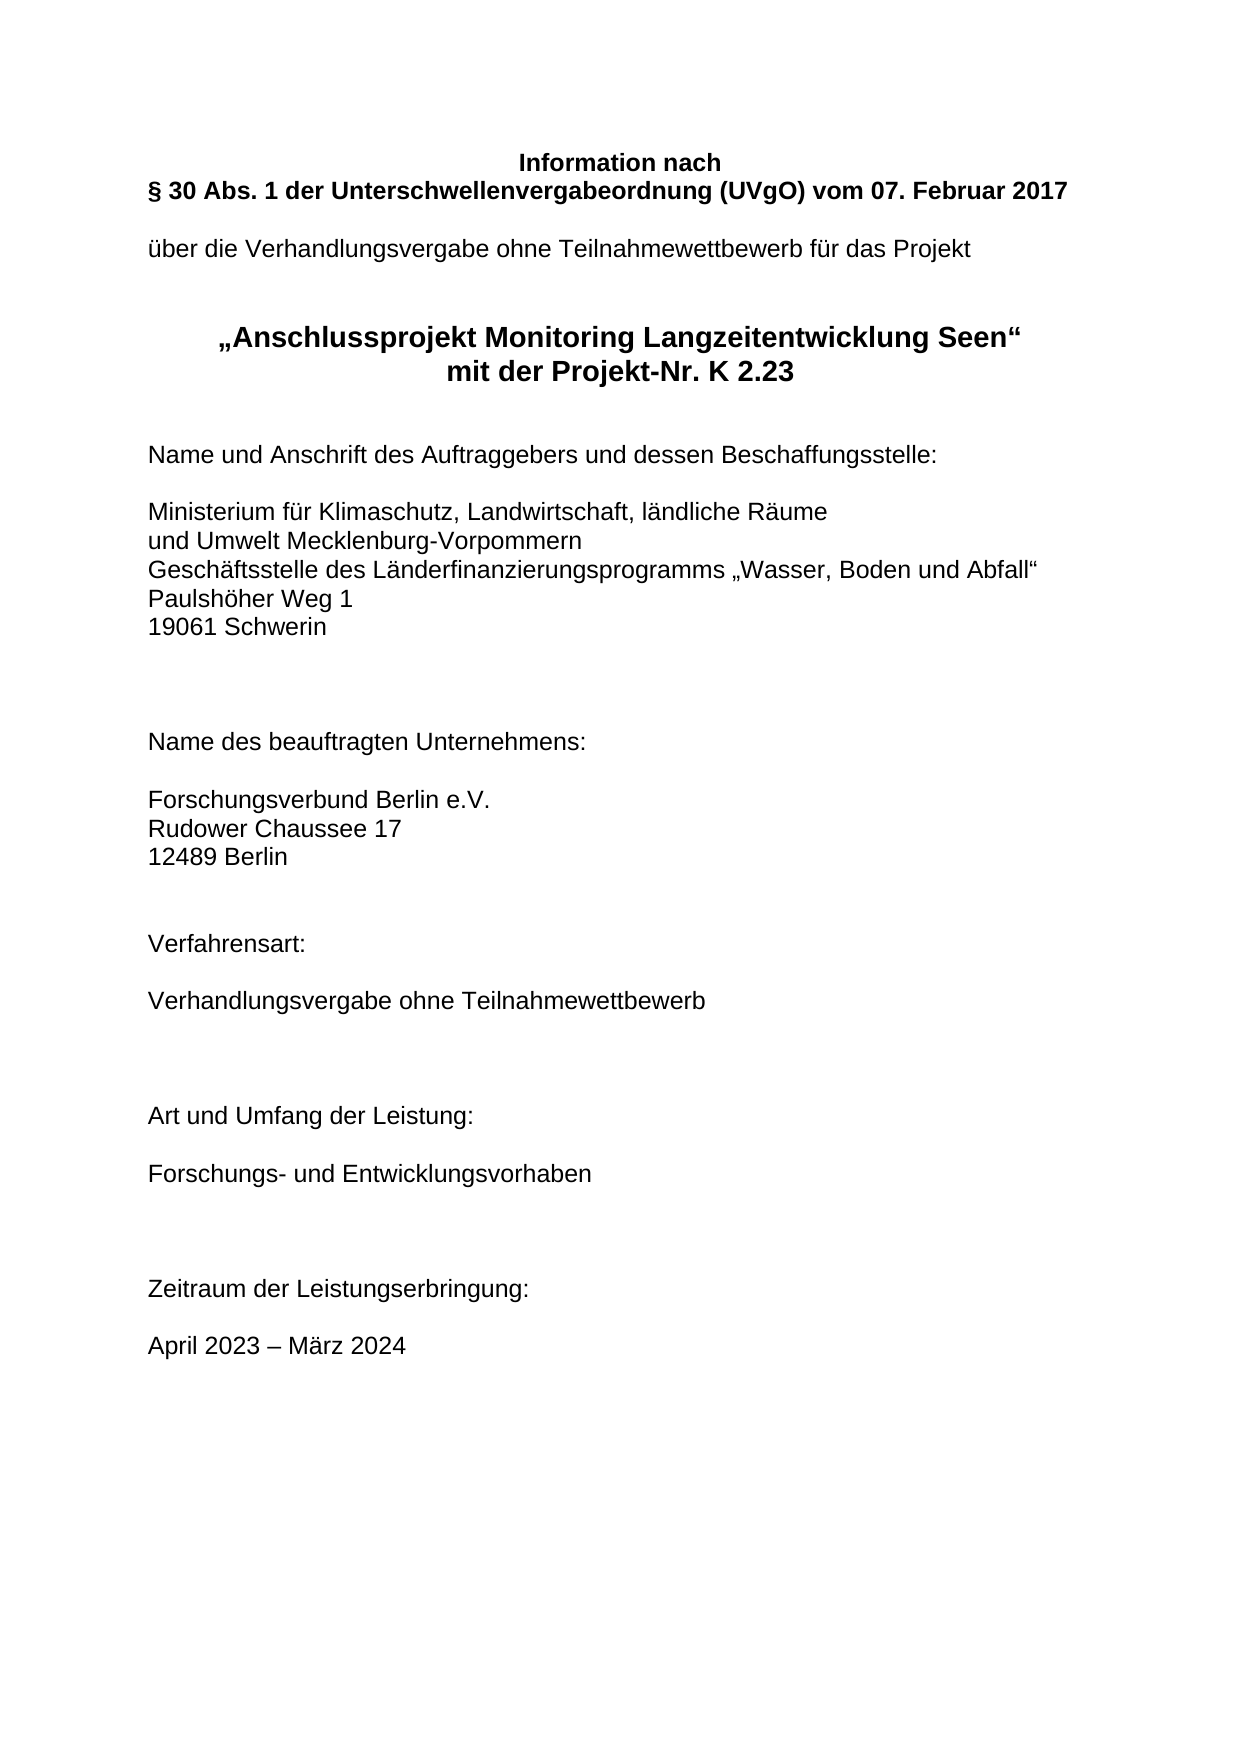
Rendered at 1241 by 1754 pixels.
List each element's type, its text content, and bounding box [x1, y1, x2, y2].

text Verfahrensart: [148, 929, 1093, 957]
text Information nach [148, 148, 1093, 176]
text Zeitraum der Leistungserbringung: [148, 1274, 1093, 1302]
text Name des beauftragten Unternehmens: [148, 727, 1093, 756]
text und Umwelt Mecklenburg-Vorpommern [148, 526, 1093, 555]
text Art und Umfang der Leistung: [148, 1101, 1093, 1130]
text Rudower Chaussee 17 [148, 814, 1093, 842]
text Geschäftsstelle des Länderfinanzierungsprogramms „Wasser, Boden und Abfall“ [148, 555, 1093, 584]
text Forschungs- und Entwicklungsvorhaben [148, 1159, 1093, 1187]
text 12489 Berlin [148, 842, 1093, 871]
text Forschungsverbund Berlin e.V. [148, 785, 1093, 814]
text mit der Projekt-Nr. K 2.23 [148, 354, 1093, 387]
text Name und Anschrift des Auftraggebers und dessen Beschaffungsstelle: [148, 440, 1093, 469]
text April 2023 – März 2024 [148, 1331, 1093, 1360]
text Verhandlungsvergabe ohne Teilnahmewettbewerb [148, 986, 1093, 1015]
text 19061 Schwerin [148, 612, 1093, 641]
text über die Verhandlungsvergabe ohne Teilnahmewettbewerb für das Projekt [148, 234, 1093, 263]
text Paulshöher Weg 1 [148, 584, 1093, 612]
text Ministerium für Klimaschutz, Landwirtschaft, ländliche Räume [148, 497, 1093, 526]
text § 30 Abs. 1 der Unterschwellenvergabeordnung (UVgO) vom 07. Februar 2017 [148, 176, 1093, 205]
text „Anschlussprojekt Monitoring Langzeitentwicklung Seen“ [148, 320, 1093, 354]
